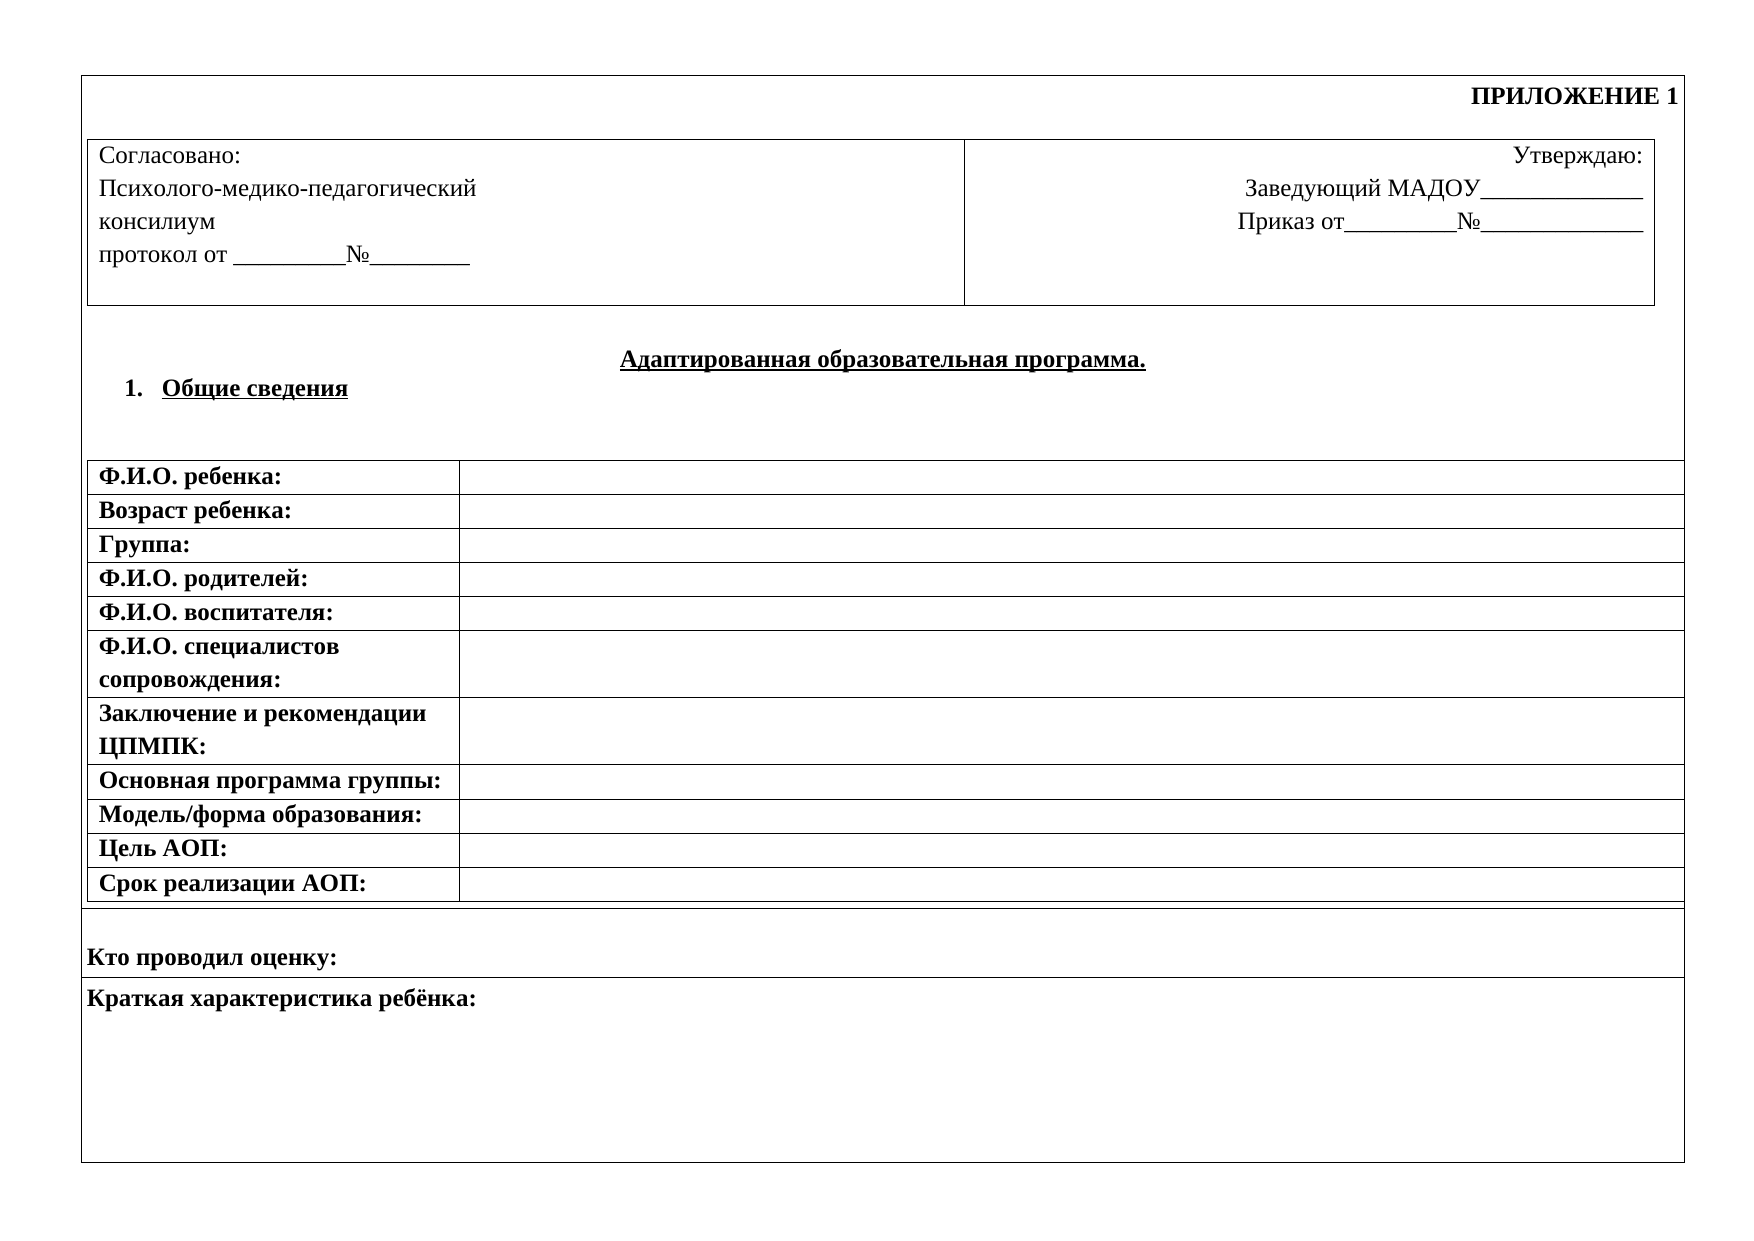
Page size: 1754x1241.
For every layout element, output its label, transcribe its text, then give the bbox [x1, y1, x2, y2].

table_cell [82, 978, 1684, 1161]
table_cell Кто проводил оценку: [82, 909, 1684, 977]
table_header ПРИЛОЖЕНИЕ 1 Адаптированная образовательная программа. Общие сведения [82, 76, 1684, 907]
